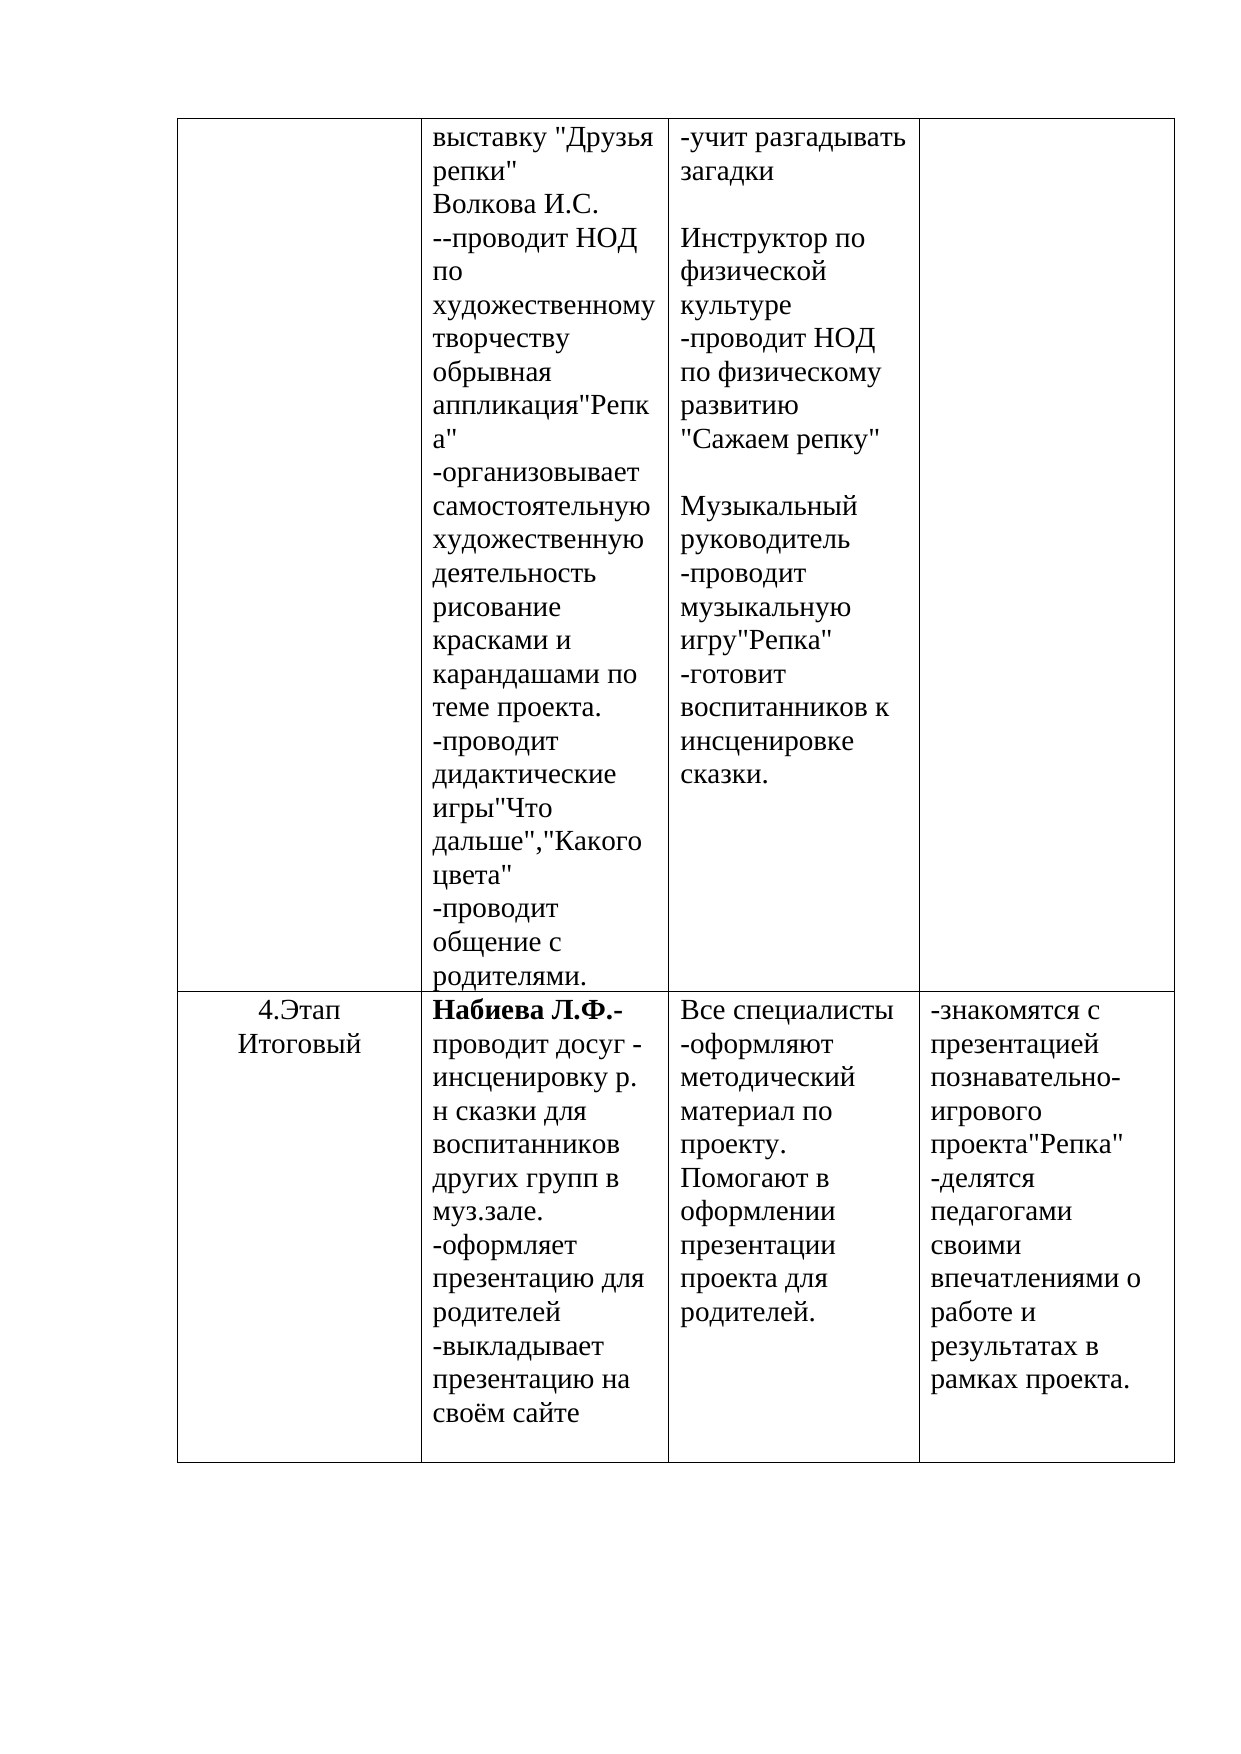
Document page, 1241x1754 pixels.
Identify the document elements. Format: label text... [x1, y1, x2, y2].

table_cell Набиева Л.Ф.-проводит досуг - инсценировку р. н сказки для воспитанников других групп в муз.зале. -оформляет презентацию для родителей -выкладывает презентацию на своём сайте [422, 992, 668, 1462]
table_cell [920, 119, 1174, 991]
table_cell 4.Этап Итоговый [178, 992, 421, 1462]
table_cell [669, 119, 919, 991]
table_cell Все специалисты -оформляют методический материал по проекту. Помогают в оформлении презентации проекта для родителей. [669, 992, 919, 1462]
table_cell -знакомятся с презентацией познавательно-игрового проекта"Репка" -делятся педагогами своими впечатлениями о работе и результатах в рамках проекта. [920, 992, 1174, 1462]
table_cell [178, 119, 421, 991]
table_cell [422, 119, 668, 991]
